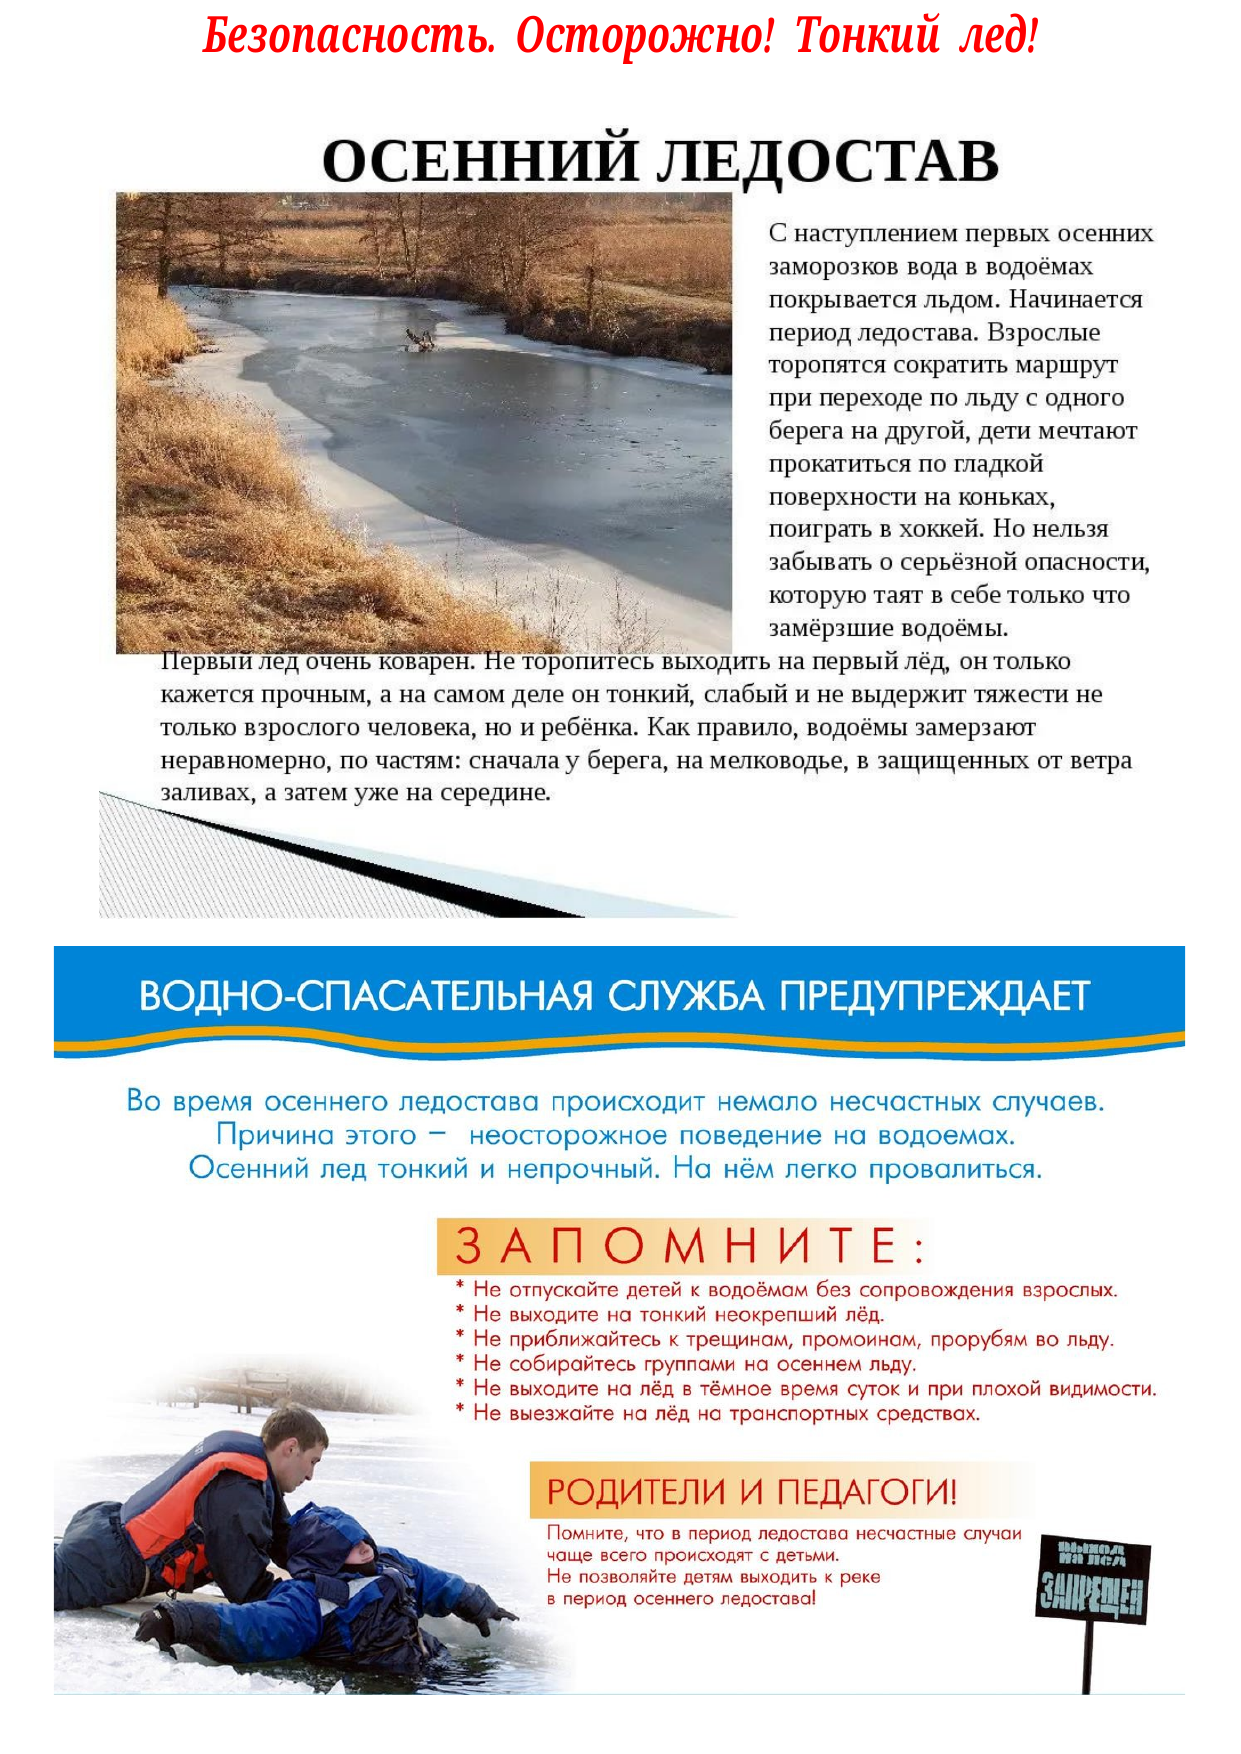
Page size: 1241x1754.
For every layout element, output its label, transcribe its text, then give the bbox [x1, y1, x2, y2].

picture [53, 946, 1185, 1695]
picture [99, 125, 1158, 919]
text Безопасность. Осторожно! Тонкий лед! [14, 6, 1227, 65]
